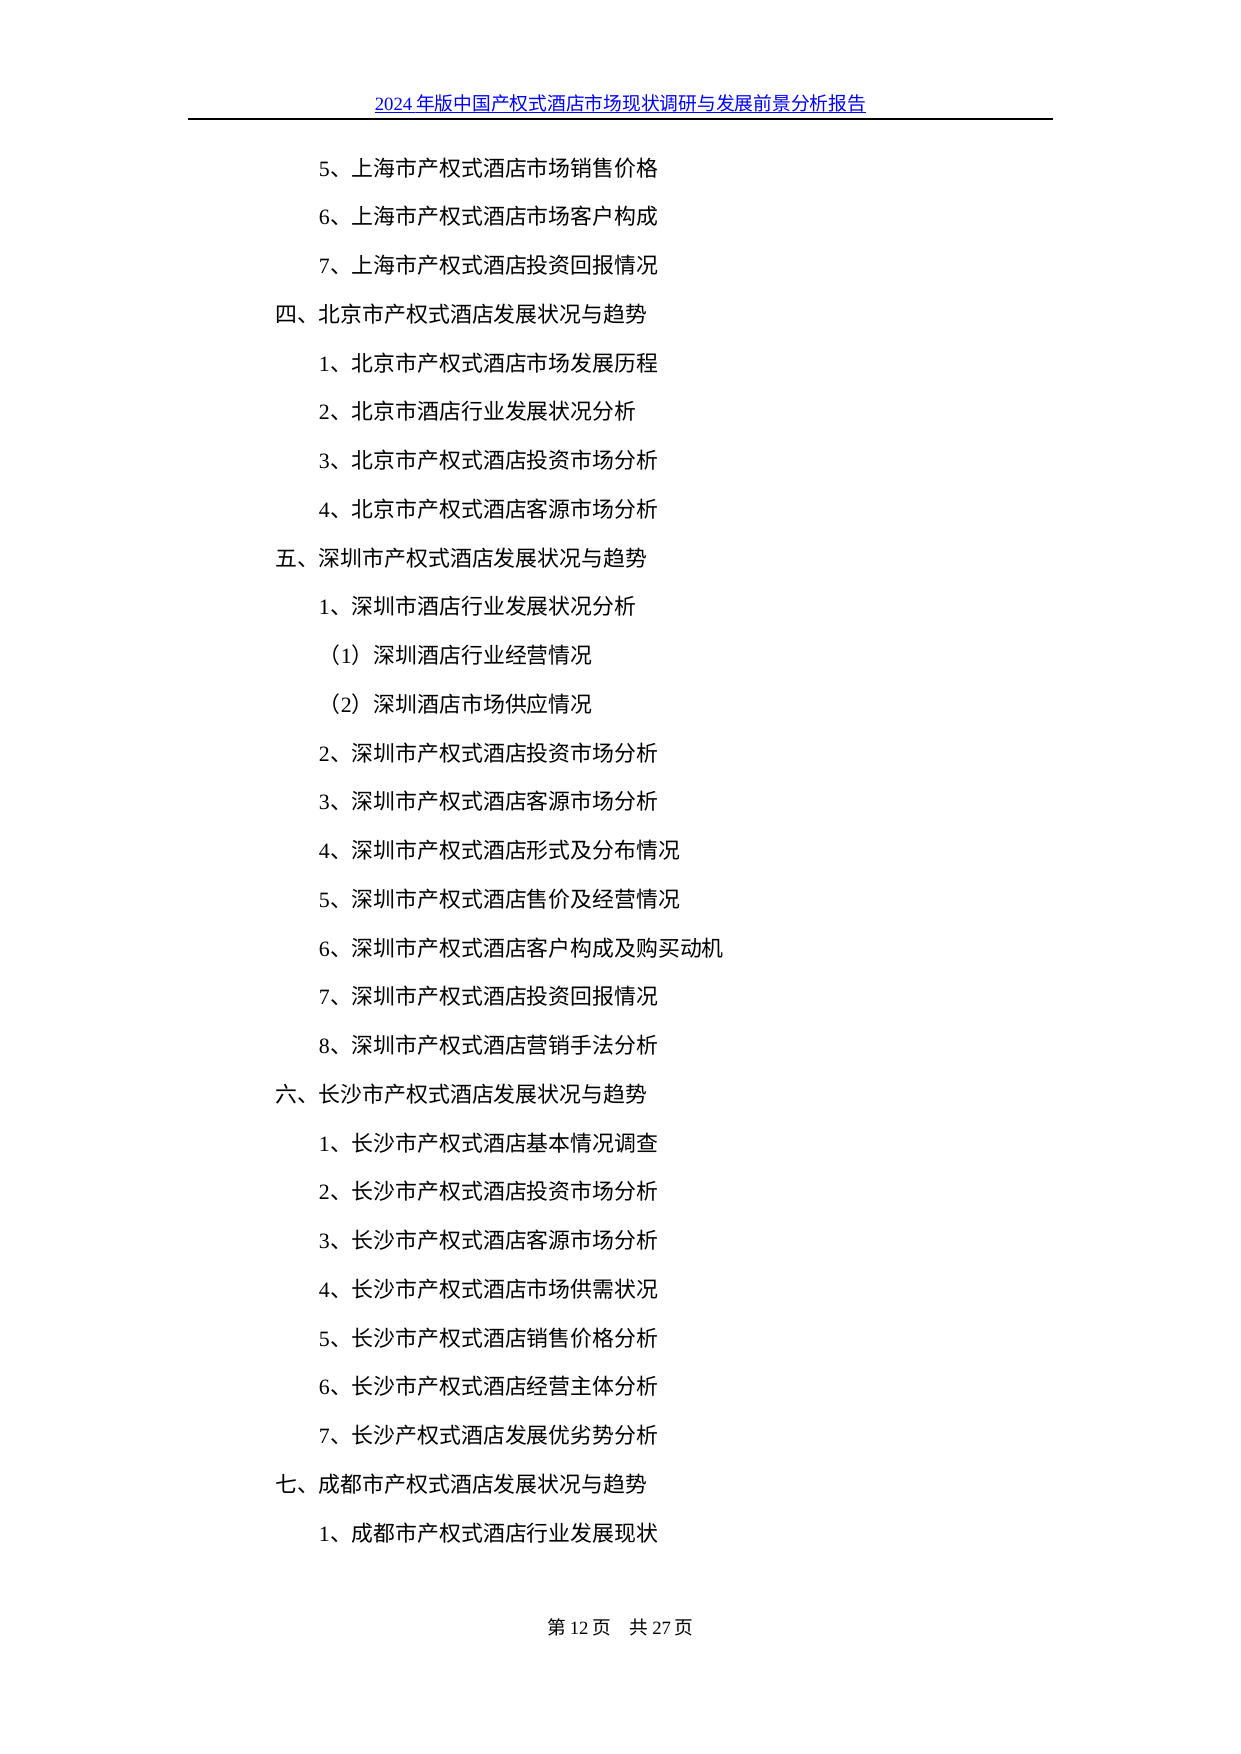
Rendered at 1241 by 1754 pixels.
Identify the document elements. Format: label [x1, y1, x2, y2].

text [187, 150, 1053, 1548]
